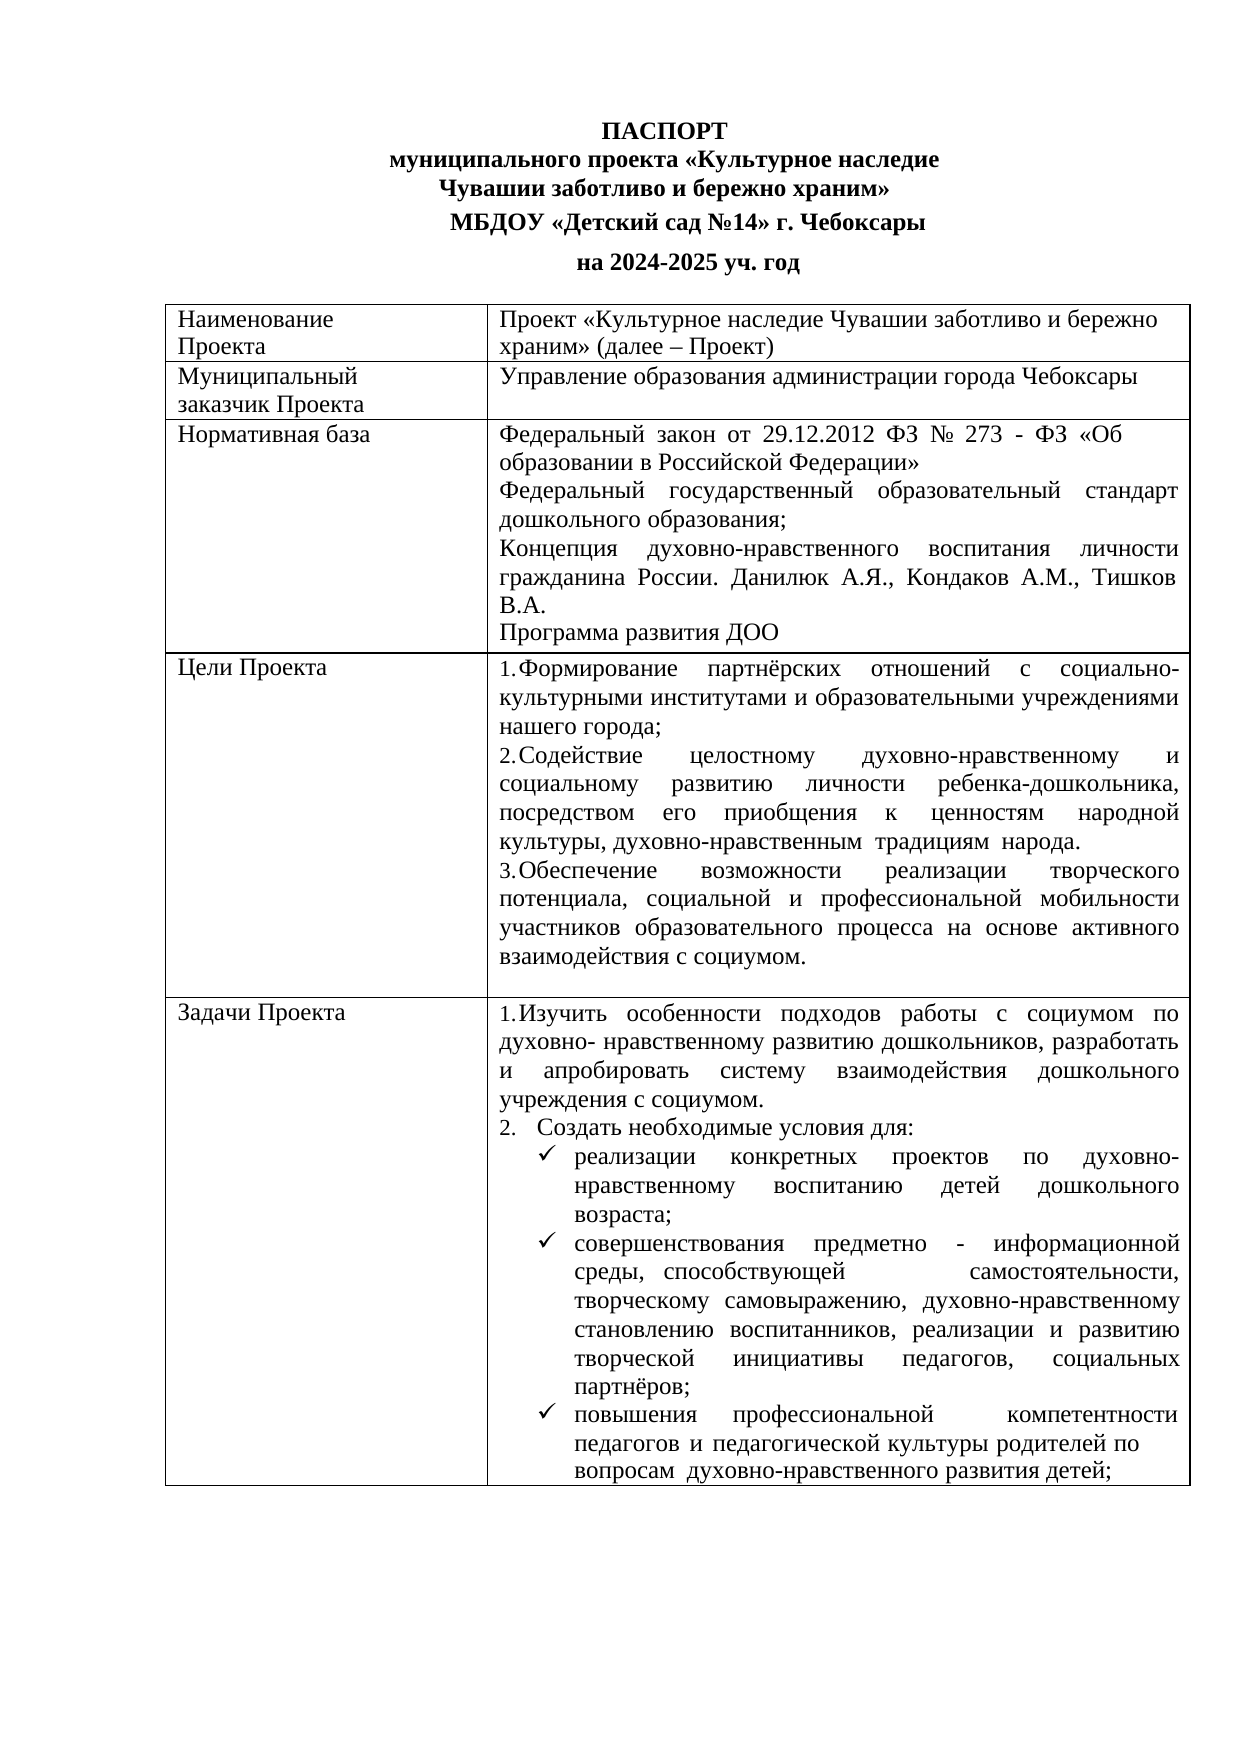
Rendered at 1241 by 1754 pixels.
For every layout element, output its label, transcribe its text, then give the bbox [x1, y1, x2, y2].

text МБДОУ «Детский сад №14» г. Чебоксары [227, 207, 1149, 236]
table_header Наименование Проекта [166, 305, 487, 361]
text на 2024-2025 уч. год [227, 240, 1149, 278]
text муниципального проекта «Культурное наследие Чувашии заботливо и бережно храним» [333, 145, 996, 201]
table_cell Нормативная база [166, 420, 487, 652]
table_cell Изучить особенности подходов работы с социумом по духовно- нравственному развитию дошкольников, разработать и апробировать систему взаимодействия дошкольного учреждения с социумом. Создать необходимые условия для: реализации конкретных проектов по духовно- нравственному воспитанию детей дошкольного возраста; совершенствования предметно - информационной среды, способствующей самостоятельности, творческому самовыражению, духовно-нравственному становлению воспитанников, реализации и развитию творческой инициативы педагогов, социальных партнёров; повышения профессиональной компетентности педагогов и педагогической культуры родителей по вопросам духовно-нравственного развития детей; [488, 998, 1189, 1485]
table_cell Формирование партнёрских отношений с социально- культурными институтами и образовательными учреждениями нашего города; Содействие целостному духовно-нравственному и социальному развитию личности ребенка-дошкольника, посредством его приобщения к ценностям народной культуры, духовно-нравственным традициям народа. Обеспечение возможности реализации творческого потенциала, социальной и профессиональной мобильности участников образовательного процесса на основе активного взаимодействия с социумом. [488, 654, 1189, 997]
table_cell Задачи Проекта [166, 998, 487, 1485]
table_header Проект «Культурное наследие Чувашии заботливо и бережно храним» (далее – Проект) [488, 305, 1189, 361]
text ПАСПОРТ [333, 116, 997, 144]
table_cell Управление образования администрации города Чебоксары [488, 362, 1189, 419]
table_cell Федеральный закон от 29.12.2012 ФЗ № 273 - ФЗ «Об образовании в Российской Федерации» Федеральный государственный образовательный стандарт дошкольного образования; Концепция духовно-нравственного воспитания личности гражданина России. Данилюк А.Я., Кондаков А.М., Тишков В.А. Программа развития ДОО [488, 420, 1189, 652]
table_cell Муниципальный заказчик Проекта [166, 362, 487, 419]
table_cell Цели Проекта [166, 654, 487, 997]
